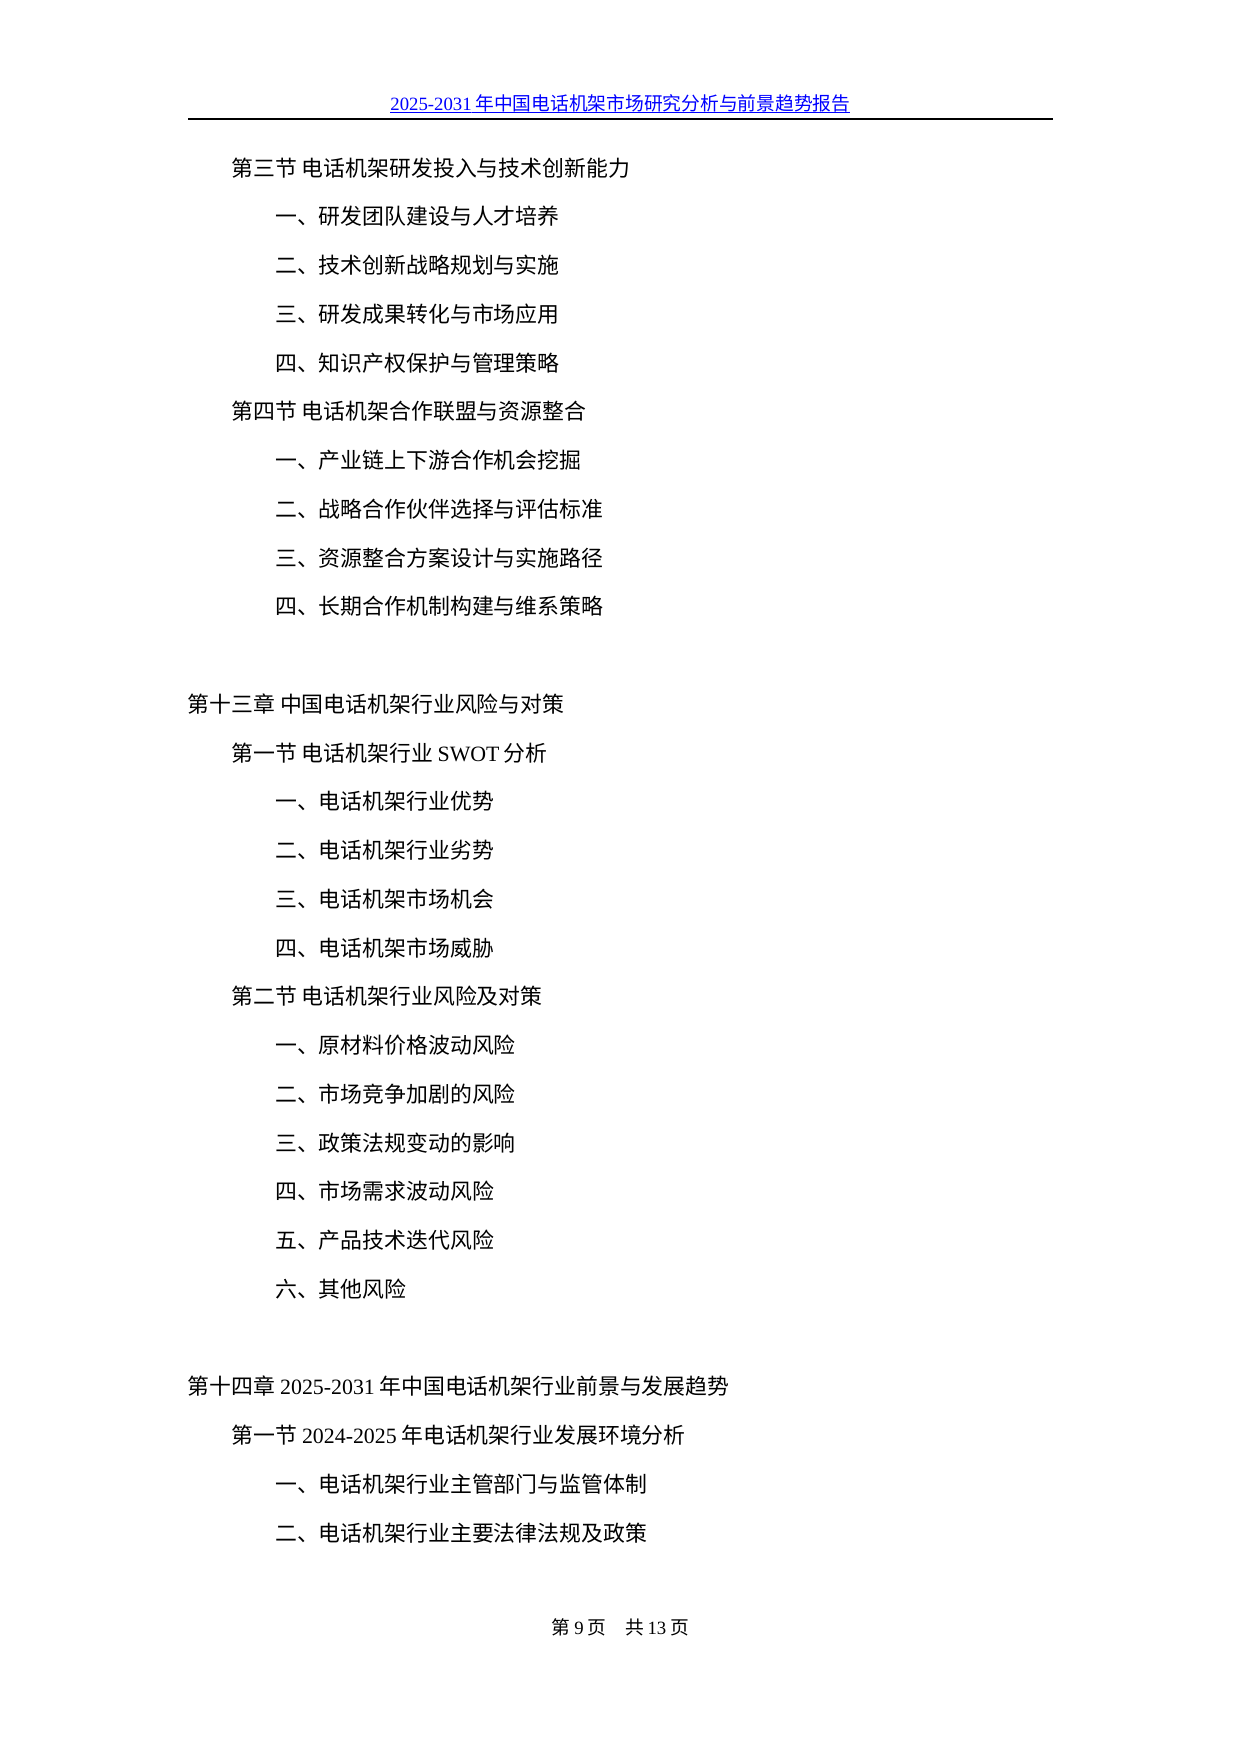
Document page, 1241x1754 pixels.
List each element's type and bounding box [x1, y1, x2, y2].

text [187, 150, 1053, 1548]
